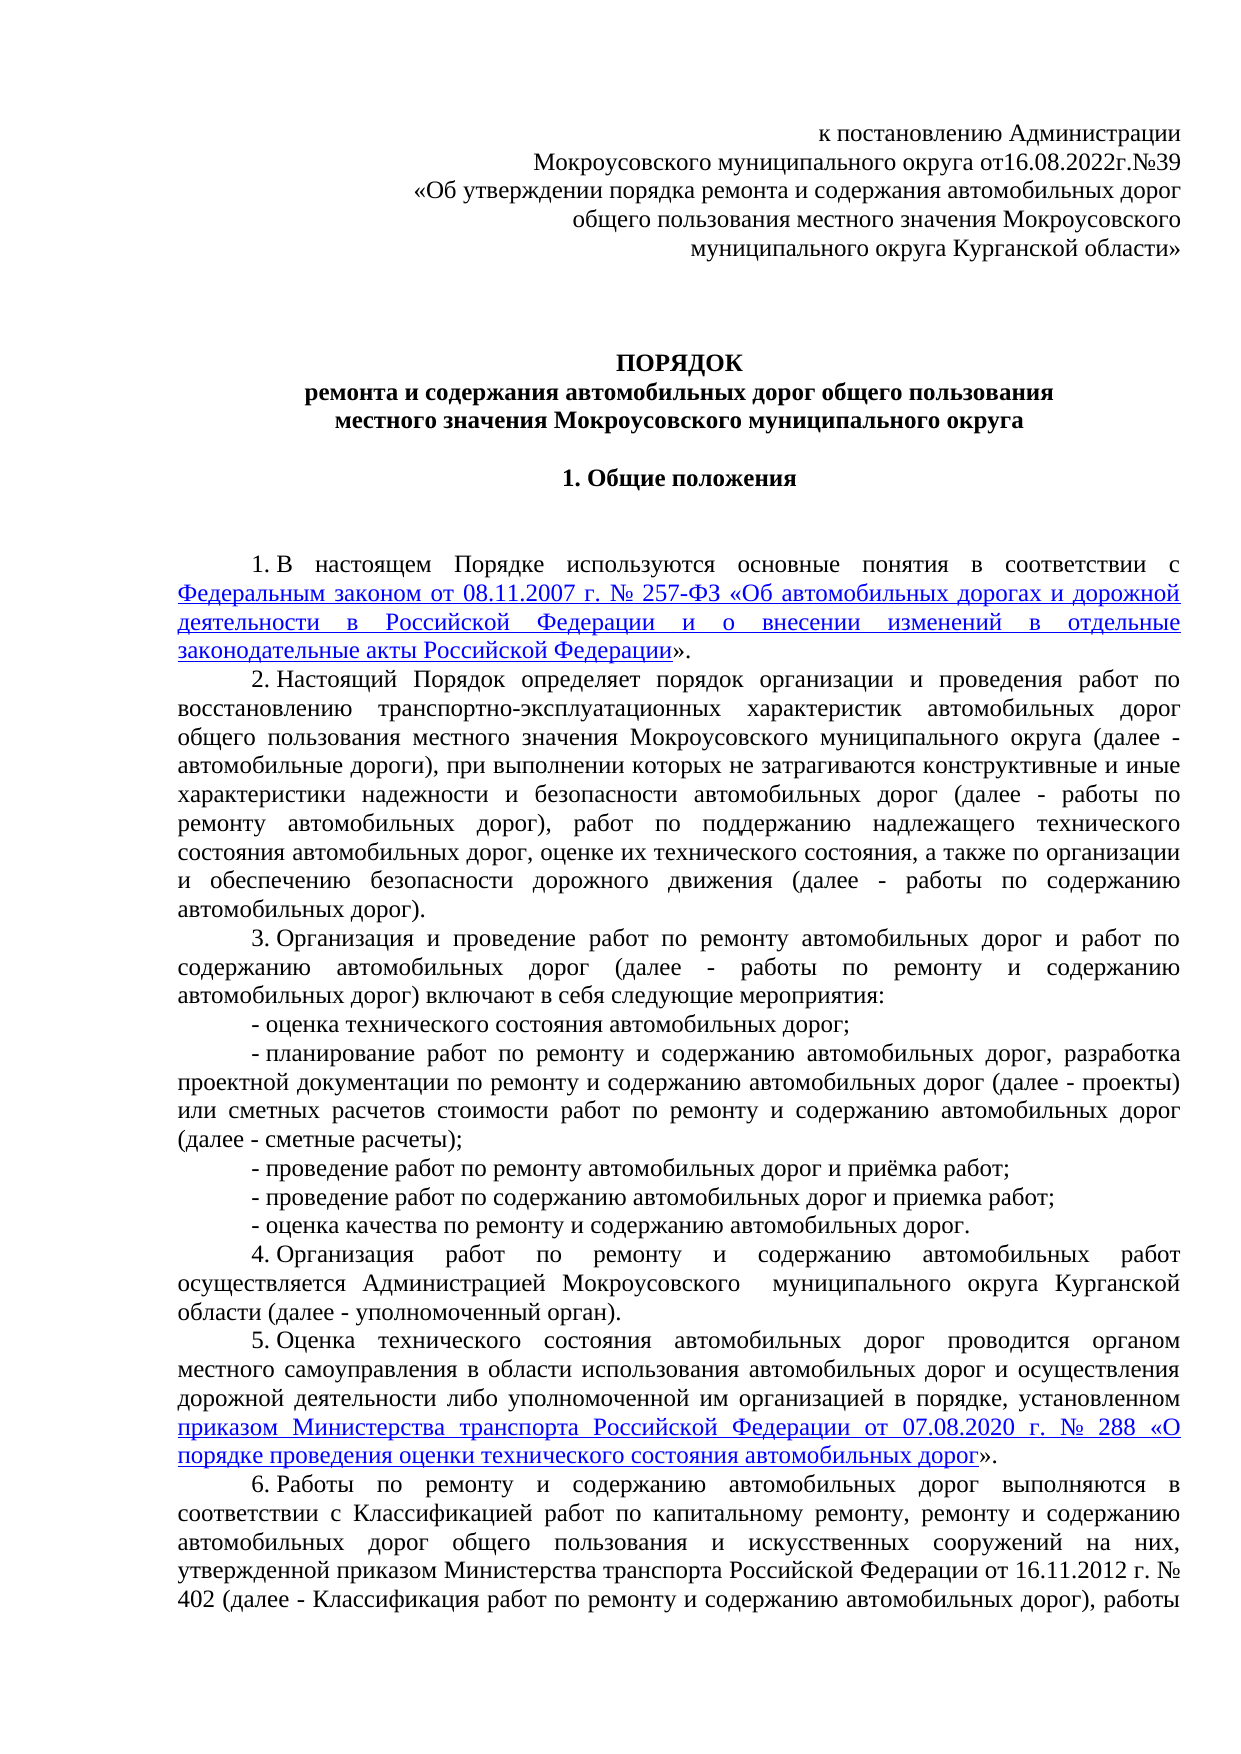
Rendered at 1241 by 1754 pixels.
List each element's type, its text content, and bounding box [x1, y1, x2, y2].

text - проведение работ по содержанию автомобильных дорог и приемка работ; [177, 1182, 1181, 1211]
text 5. Оценка технического состояния автомобильных дорог проводится органом местного самоуправления в области использования автомобильных дорог и осуществления дорожной деятельности либо уполномоченной им организацией в порядке, установленном приказом Министерства транспорта Российской Федерации от 07.08.2020 г. № 288 «О порядке проведения оценки технического состояния автомобильных дорог». [177, 1326, 1181, 1437]
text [177, 1469, 1181, 1613]
text 2. Настоящий Порядок определяет порядок организации и проведения работ по восстановлению транспортно-эксплуатационных характеристик автомобильных дорог общего пользования местного значения Мокроусовского муниципального округа (далее - автомобильные дороги), при выполнении которых не затрагиваются конструктивные и иные характеристики надежности и безопасности автомобильных дорог (далее - работы по ремонту автомобильных дорог), работ по поддержанию надлежащего технического состояния автомобильных дорог, оценке их технического состояния, а также по организации и обеспечению безопасности дорожного движения (далее - работы по содержанию автомобильных дорог). [177, 664, 1181, 923]
text - оценка качества по ремонту и содержанию автомобильных дорог. [177, 1211, 1181, 1239]
text - оценка технического состояния автомобильных дорог; [177, 1009, 1181, 1038]
text общего пользования местного значения Мокроусовского [177, 204, 1181, 233]
text к постановлению Администрации Мокроусовского муниципального округа от16.08.2022г.№39 [177, 118, 1181, 176]
text местного значения Мокроусовского муниципального округа [177, 406, 1181, 434]
text - проведение работ по ремонту автомобильных дорог и приёмка работ; [177, 1153, 1181, 1182]
text 5. Оценка технического состояния автомобильных дорог проводится органом местного самоуправления в области использования автомобильных дорог и осуществления дорожной деятельности либо уполномоченной им организацией в порядке, установленном приказом Министерства транспорта Российской Федерации от 07.08.2020 г. № 288 «О порядке проведения оценки технического состояния автомобильных дорог». [177, 1438, 1181, 1469]
text ПОРЯДОК [177, 348, 1181, 377]
text - планирование работ по ремонту и содержанию автомобильных дорог, разработка проектной документации по ремонту и содержанию автомобильных дорог (далее - проекты) или сметных расчетов стоимости работ по ремонту и содержанию автомобильных дорог (далее - сметные расчеты); [177, 1038, 1181, 1153]
text 1. В настоящем Порядке используются основные понятия в соответствии с Федеральным законом от 08.11.2007 г. № 257-ФЗ «Об автомобильных дорогах и дорожной деятельности в Российской Федерации и о внесении изменений в отдельные законодательные акты Российской Федерации». [177, 604, 1181, 632]
text 1. В настоящем Порядке используются основные понятия в соответствии с Федеральным законом от 08.11.2007 г. № 257-ФЗ «Об автомобильных дорогах и дорожной деятельности в Российской Федерации и о внесении изменений в отдельные законодательные акты Российской Федерации». [177, 633, 1181, 664]
text муниципального округа Курганской области» [177, 233, 1181, 262]
text ремонта и содержания автомобильных дорог общего пользования [177, 377, 1181, 406]
text «Об утверждении порядка ремонта и содержания автомобильных дорог [177, 176, 1181, 204]
text 3. Организация и проведение работ по ремонту автомобильных дорог и работ по содержанию автомобильных дорог (далее - работы по ремонту и содержанию автомобильных дорог) включают в себя следующие мероприятия: [177, 923, 1181, 1009]
text 1. Общие положения [177, 463, 1181, 521]
text 4. Организация работ по ремонту и содержанию автомобильных работ осуществляется Администрацией Мокроусовского муниципального округа Курганской области (далее - уполномоченный орган). [177, 1239, 1181, 1326]
text 1. В настоящем Порядке используются основные понятия в соответствии с Федеральным законом от 08.11.2007 г. № 257-ФЗ «Об автомобильных дорогах и дорожной деятельности в Российской Федерации и о внесении изменений в отдельные законодательные акты Российской Федерации». [177, 549, 1181, 603]
